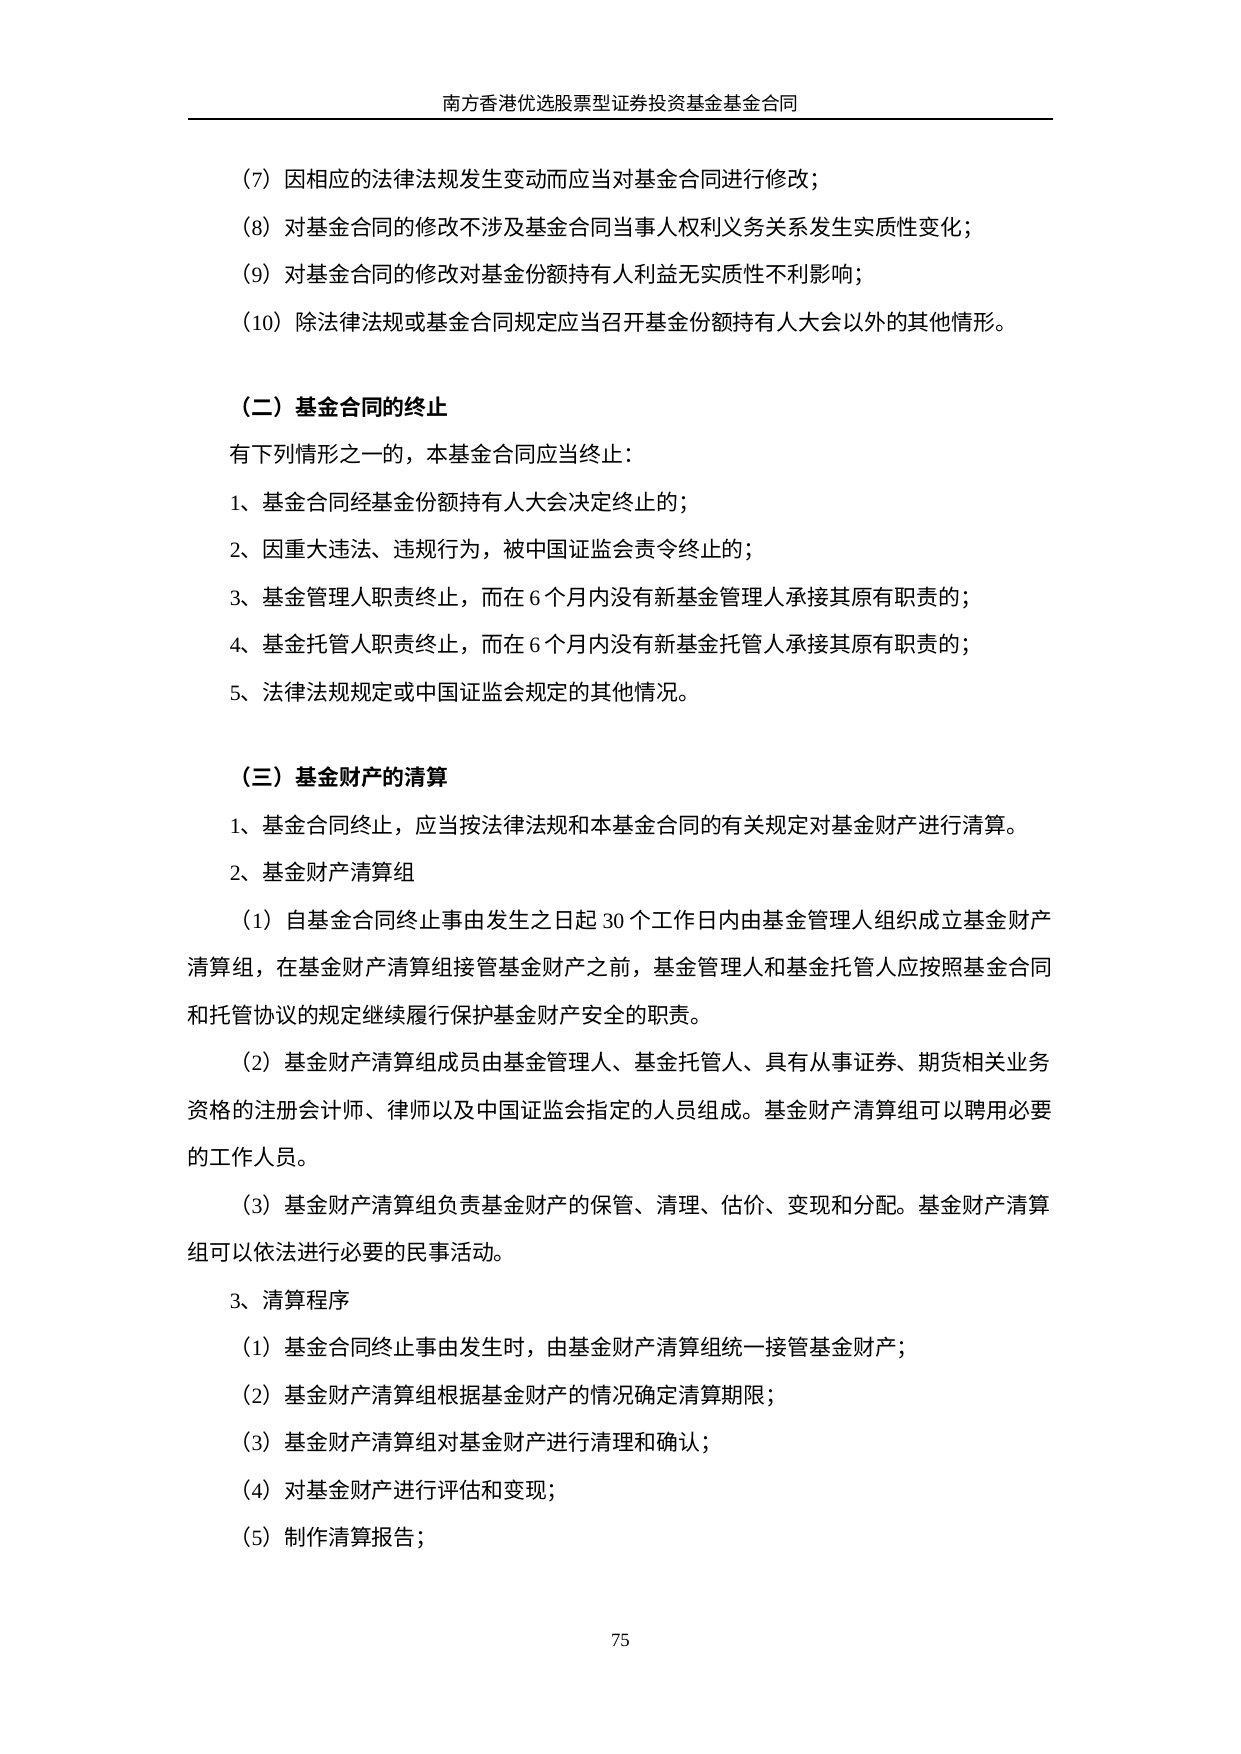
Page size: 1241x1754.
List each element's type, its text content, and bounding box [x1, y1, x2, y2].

text （10）除法律法规或基金合同规定应当召开基金份额持有人大会以外的其他情形。 [187, 304, 1053, 336]
text 2、因重大违法、违规行为，被中国证监会责令终止的； [187, 532, 1053, 564]
text 3、清算程序 [187, 1283, 1053, 1314]
text （2）基金财产清算组根据基金财产的情况确定清算期限； [187, 1378, 1053, 1409]
text （1）自基金合同终止事由发生之日起30个工作日内由基金管理人组织成立基金财产清算组，在基金财产清算组接管基金财产之前，基金管理人和基金托管人应按照基金合同和托管协议的规定继续履行保护基金财产安全的职责。 [187, 903, 1053, 1029]
text 1、基金合同终止，应当按法律法规和本基金合同的有关规定对基金财产进行清算。 [187, 808, 1053, 839]
text （三）基金财产的清算 [187, 760, 1053, 792]
text （5）制作清算报告； [187, 1520, 1053, 1552]
text 1、基金合同经基金份额持有人大会决定终止的； [187, 485, 1053, 516]
text （3）基金财产清算组对基金财产进行清理和确认； [187, 1425, 1053, 1457]
text 3、基金管理人职责终止，而在6个月内没有新基金管理人承接其原有职责的； [187, 580, 1053, 611]
text 有下列情形之一的，本基金合同应当终止： [187, 437, 1053, 469]
text （4）对基金财产进行评估和变现； [187, 1473, 1053, 1504]
text （1）基金合同终止事由发生时，由基金财产清算组统一接管基金财产； [187, 1330, 1053, 1362]
text 5、法律法规规定或中国证监会规定的其他情况。 [187, 675, 1053, 706]
text （9）对基金合同的修改对基金份额持有人利益无实质性不利影响； [187, 257, 1053, 289]
text （2）基金财产清算组成员由基金管理人、基金托管人、具有从事证券、期货相关业务资格的注册会计师、律师以及中国证监会指定的人员组成。基金财产清算组可以聘用必要的工作人员。 [187, 1045, 1053, 1172]
text （3）基金财产清算组负责基金财产的保管、清理、估价、变现和分配。基金财产清算组可以依法进行必要的民事活动。 [187, 1188, 1053, 1267]
text （二）基金合同的终止 [187, 390, 1053, 421]
text 4、基金托管人职责终止，而在6个月内没有新基金托管人承接其原有职责的； [187, 627, 1053, 659]
text 2、基金财产清算组 [187, 855, 1053, 887]
text （7）因相应的法律法规发生变动而应当对基金合同进行修改； [187, 162, 1053, 194]
text （8）对基金合同的修改不涉及基金合同当事人权利义务关系发生实质性变化； [187, 209, 1053, 241]
